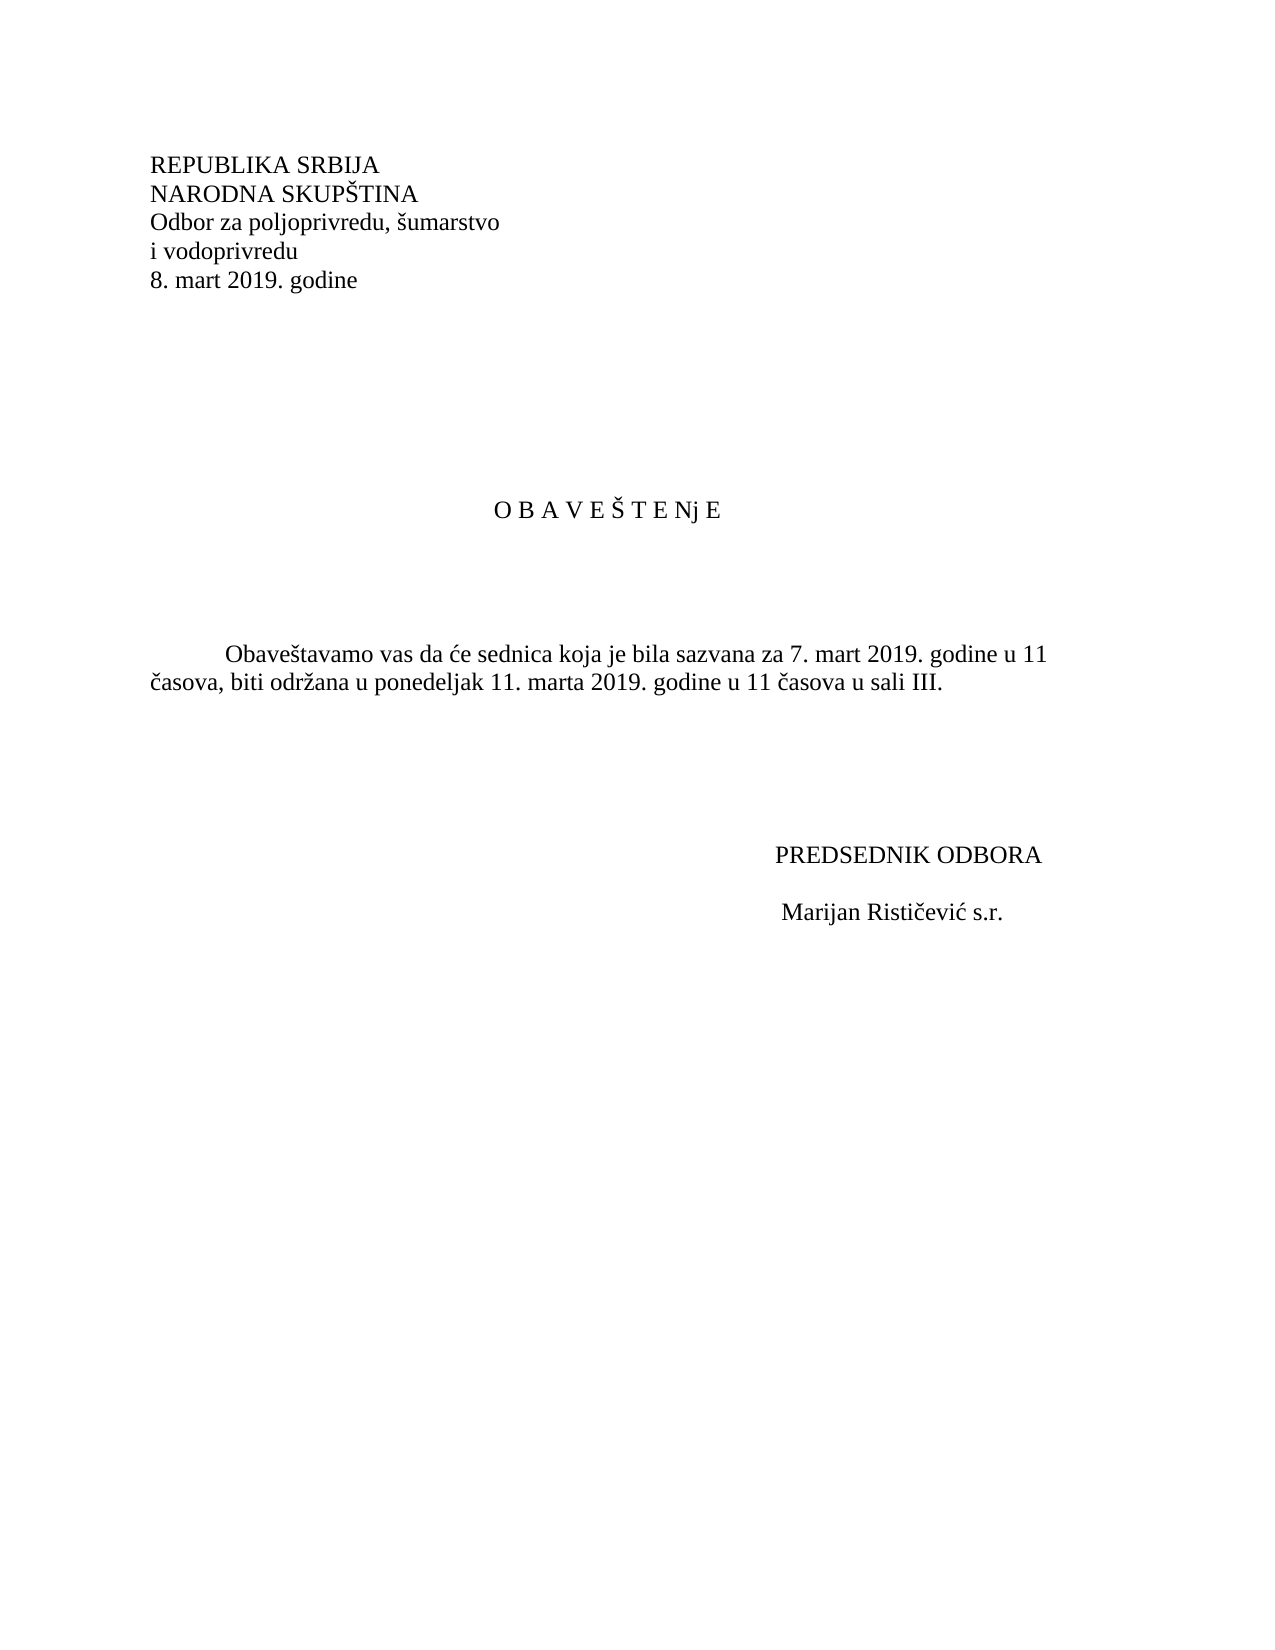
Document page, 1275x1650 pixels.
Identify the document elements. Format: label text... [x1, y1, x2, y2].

text Marijan Rističević s.r. [150, 897, 1125, 926]
text i vodoprivredu [150, 236, 1125, 265]
text O B A V E Š T E Nj E [150, 495, 1125, 524]
text Odbor za poljoprivredu, šumarstvo [150, 207, 1125, 236]
text 8. mart 2019. godine [150, 265, 1125, 294]
text Obaveštavamo vas da će sednica koja je bila sazvana za 7. mart 2019. godine u 11 časova, biti održana u ponedeljak 11. marta 2019. godine u 11 časova u sali III. [150, 639, 1125, 696]
text REPUBLIKA SRBIJA [150, 150, 1125, 179]
text PREDSEDNIK ODBORA [150, 840, 1125, 869]
text NARODNA SKUPŠTINA [150, 179, 1125, 207]
